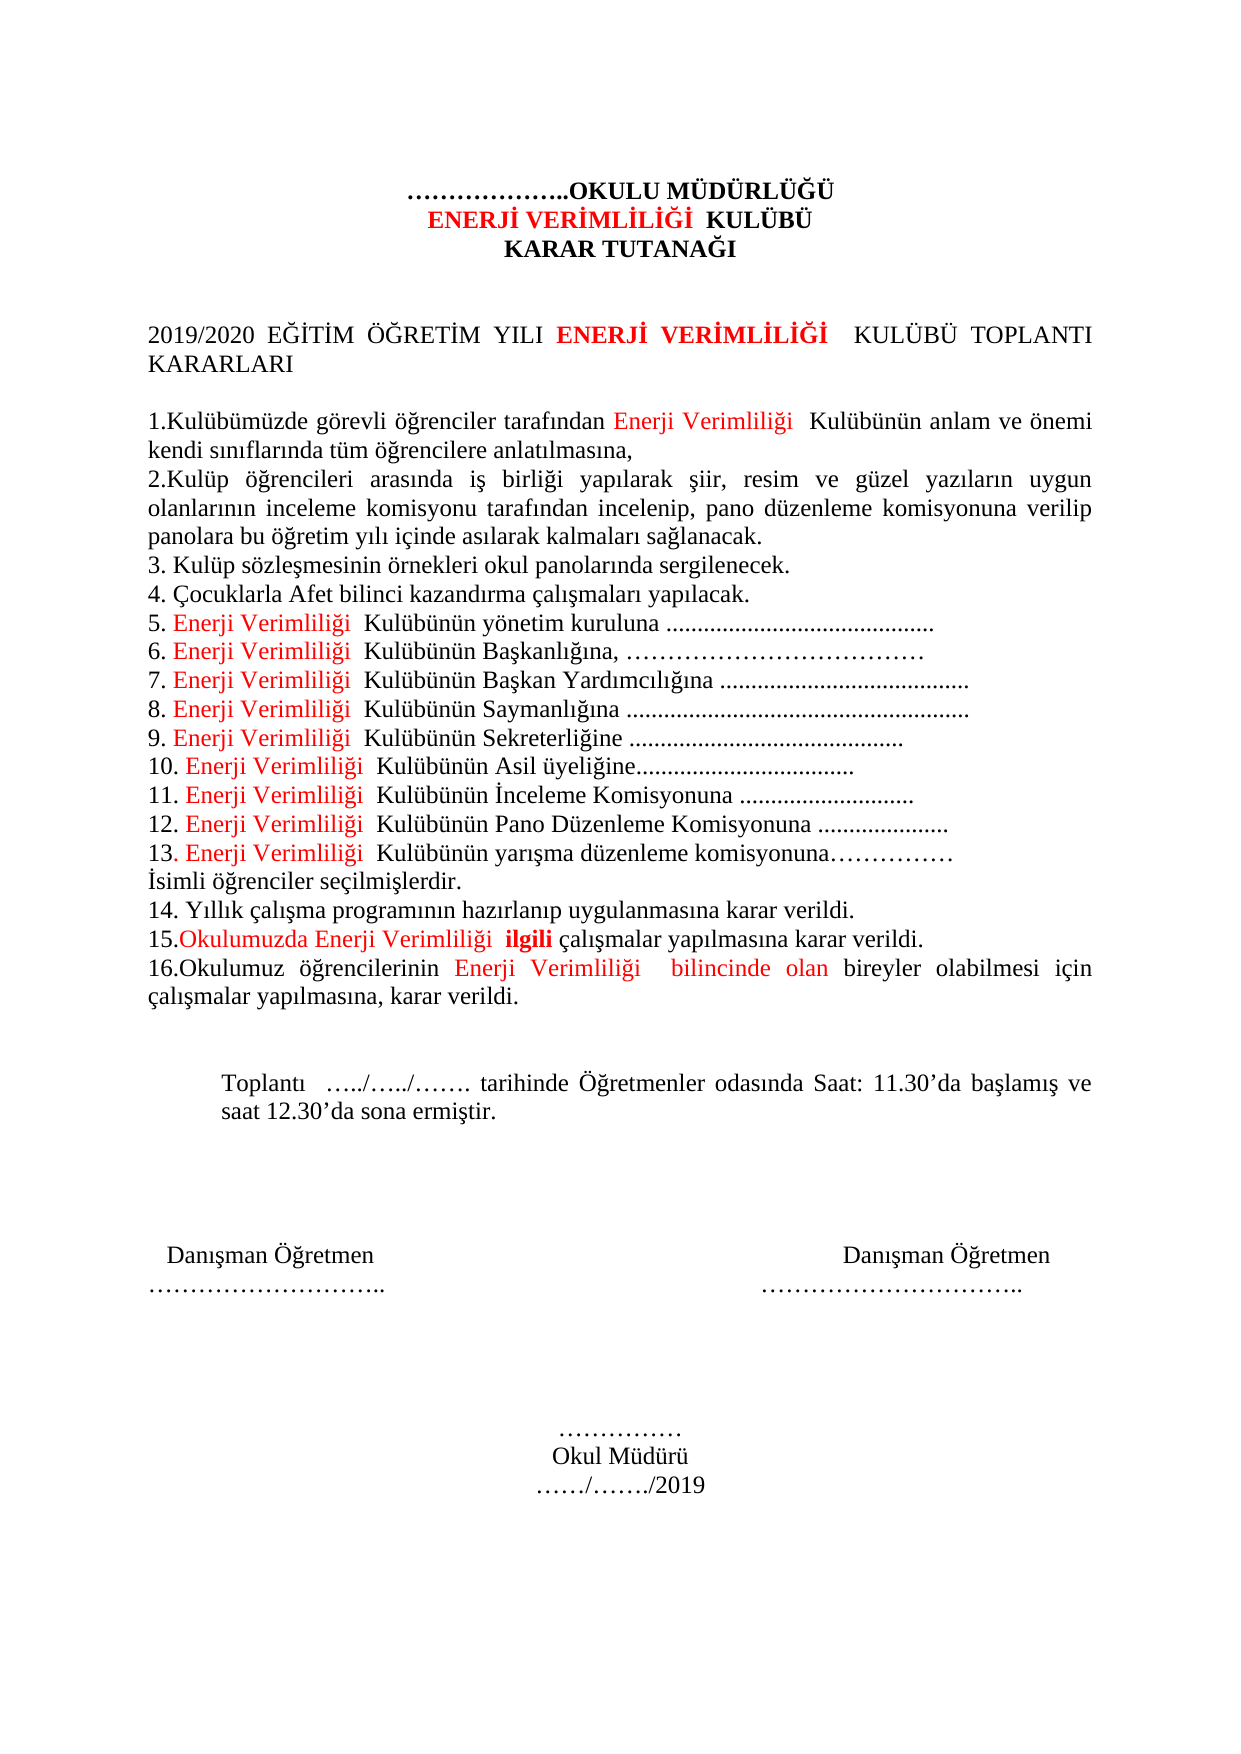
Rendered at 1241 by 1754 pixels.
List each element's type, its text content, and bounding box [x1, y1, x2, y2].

text ………………..OKULU MÜDÜRLÜĞÜ [148, 176, 1093, 205]
text KARAR TUTANAĞI [148, 234, 1093, 263]
text ……/……./2019 [148, 1470, 1093, 1499]
text ENERJİ VERİMLİLİĞİ KULÜBÜ [148, 205, 1093, 234]
text 13. Enerji Verimliliği Kulübünün yarışma düzenleme komisyonuna…………… [148, 838, 1093, 866]
text Okul Müdürü [148, 1441, 1093, 1470]
text 3. Kulüp sözleşmesinin örnekleri okul panolarında sergilenecek. [148, 550, 1093, 579]
text Danışman Öğretmen Danışman Öğretmen [148, 1240, 1093, 1269]
text …………… [148, 1413, 1093, 1441]
text İsimli öğrenciler seçilmişlerdir. [148, 866, 1093, 895]
text 4. Çocuklarla Afet bilinci kazandırma çalışmaları yapılacak. [148, 579, 1093, 608]
text 7. Enerji Verimliliği Kulübünün Başkan Yardımcılığına ........................................ [148, 665, 1093, 694]
text 5. Enerji Verimliliği Kulübünün yönetim kuruluna ........................................... [148, 608, 1093, 636]
text ……………………….. ………………………….. [148, 1269, 1093, 1298]
text 6. Enerji Verimliliği Kulübünün Başkanlığına, ……………………………… [148, 636, 1093, 665]
text 11. Enerji Verimliliği Kulübünün İnceleme Komisyonuna ............................ [148, 780, 1093, 809]
text 12. Enerji Verimliliği Kulübünün Pano Düzenleme Komisyonuna ..................... [148, 809, 1093, 838]
text 14. Yıllık çalışma programının hazırlanıp uygulanmasına karar verildi. [148, 895, 1093, 924]
text 2019/2020 EĞİTİM ÖĞRETİM YILI ENERJİ VERİMLİLİĞİ KULÜBÜ TOPLANTI KARARLARI [148, 320, 1093, 378]
text 9. Enerji Verimliliği Kulübünün Sekreterliğine ............................................ [148, 723, 1093, 751]
text 8. Enerji Verimliliği Kulübünün Saymanlığına ....................................................... [148, 694, 1093, 723]
text 15.Okulumuzda Enerji Verimliliği ilgili çalışmalar yapılmasına karar verildi. [148, 924, 1093, 953]
text 10. Enerji Verimliliği Kulübünün Asil üyeliğine................................... [148, 751, 1093, 780]
text 2.Kulüp öğrencileri arasında iş birliği yapılarak şiir, resim ve güzel yazıların uygun olanlarının inceleme komisyonu tarafından incelenip, pano düzenleme komisyonuna verilip panolara bu öğretim yılı içinde asılarak kalmaları sağlanacak. [148, 464, 1093, 550]
text 1.Kulübümüzde görevli öğrenciler tarafından Enerji Verimliliği Kulübünün anlam ve önemi kendi sınıflarında tüm öğrencilere anlatılmasına, [148, 406, 1093, 464]
text Toplantı …../…../……. tarihinde Öğretmenler odasında Saat: 11.30’da başlamış ve saat 12.30’da sona ermiştir. [221, 1068, 1093, 1125]
text 16.Okulumuz öğrencilerinin Enerji Verimliliği bilincinde olan bireyler olabilmesi için çalışmalar yapılmasına, karar verildi. [148, 953, 1093, 1010]
